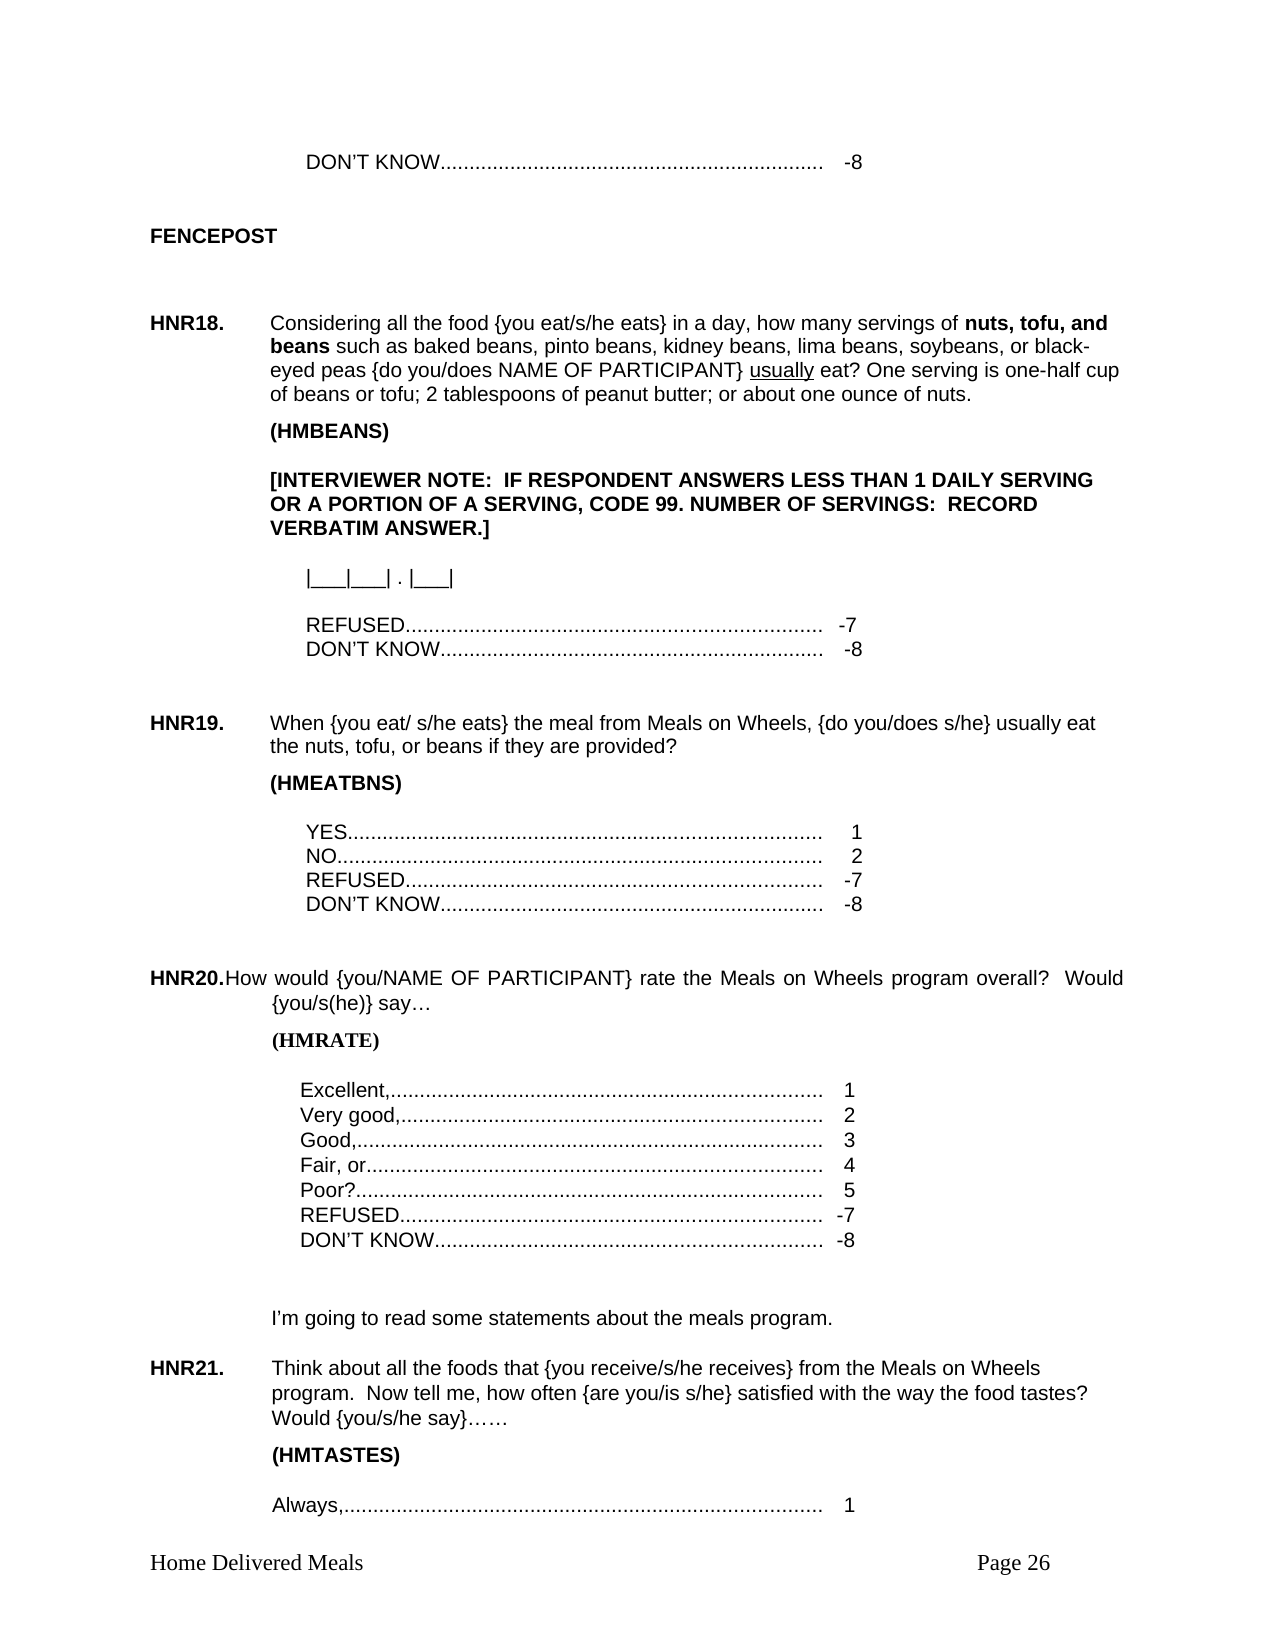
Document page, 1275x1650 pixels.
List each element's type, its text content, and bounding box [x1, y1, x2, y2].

text HNR18. Considering all the food {you eat/s/he eats} in a day, how many servings of nuts, tofu, and beans such as baked beans, pinto beans, kidney beans, lima beans, soybeans, or black-eyed peas {do you/does NAME OF PARTICIPANT} usually eat? One serving is one-half cup of beans or tofu; 2 tablespoons of peanut butter; or about one ounce of nuts. [150, 310, 1125, 406]
text YES 1 [306, 820, 827, 844]
text DON’T KNOW -8 [306, 636, 827, 660]
text HNR21. Think about all the foods that {you receive/s/he receives} from the Meals on Wheels program. Now tell me, how often {are you/is s/he} satisfied with the way the food tastes? Would {you/s/he say}…… [150, 1355, 1125, 1430]
text Very good, 2 [300, 1102, 787, 1127]
text REFUSED -7 [306, 868, 827, 892]
text REFUSED -7 [300, 1202, 787, 1227]
subtitle (HMRATE) [197, 1027, 1125, 1052]
text DON’T KNOW -8 [306, 150, 827, 174]
text |___|___| . |___| [306, 564, 827, 588]
text (HMTASTES) [150, 1442, 1125, 1467]
text Always, 1 [272, 1492, 787, 1517]
text I’m going to read some statements about the meals program. [150, 1305, 1125, 1330]
text [INTERVIEWER NOTE: IF RESPONDENT ANSWERS LESS THAN 1 DAILY SERVING OR A PORTION OF A SERVING, CODE 99. NUMBER OF SERVINGS: RECORD VERBATIM ANSWER.] [270, 468, 1125, 539]
text HNR20. How would {you/NAME OF PARTICIPANT} rate the Meals on Wheels program overall? Would {you/s(he)} say… [150, 964, 1125, 1014]
text NO 2 [306, 844, 827, 868]
text Good, 3 [300, 1127, 787, 1152]
text (HMEATBNS) [270, 771, 1125, 795]
text Fair, or 4 [300, 1152, 787, 1177]
text (HMBEANS) [270, 419, 1125, 443]
text REFUSED -7 [306, 612, 827, 636]
text Poor? 5 [300, 1177, 787, 1202]
text DON’T KNOW -8 [300, 1227, 787, 1252]
subtitle FENCEPOST [150, 224, 1125, 248]
text DON’T KNOW -8 [306, 892, 827, 916]
text Excellent, 1 [300, 1077, 787, 1102]
text HNR19. When {you eat/ s/he eats} the meal from Meals on Wheels, {do you/does s/he} usually eat the nuts, tofu, or beans if they are provided? [150, 710, 1125, 758]
